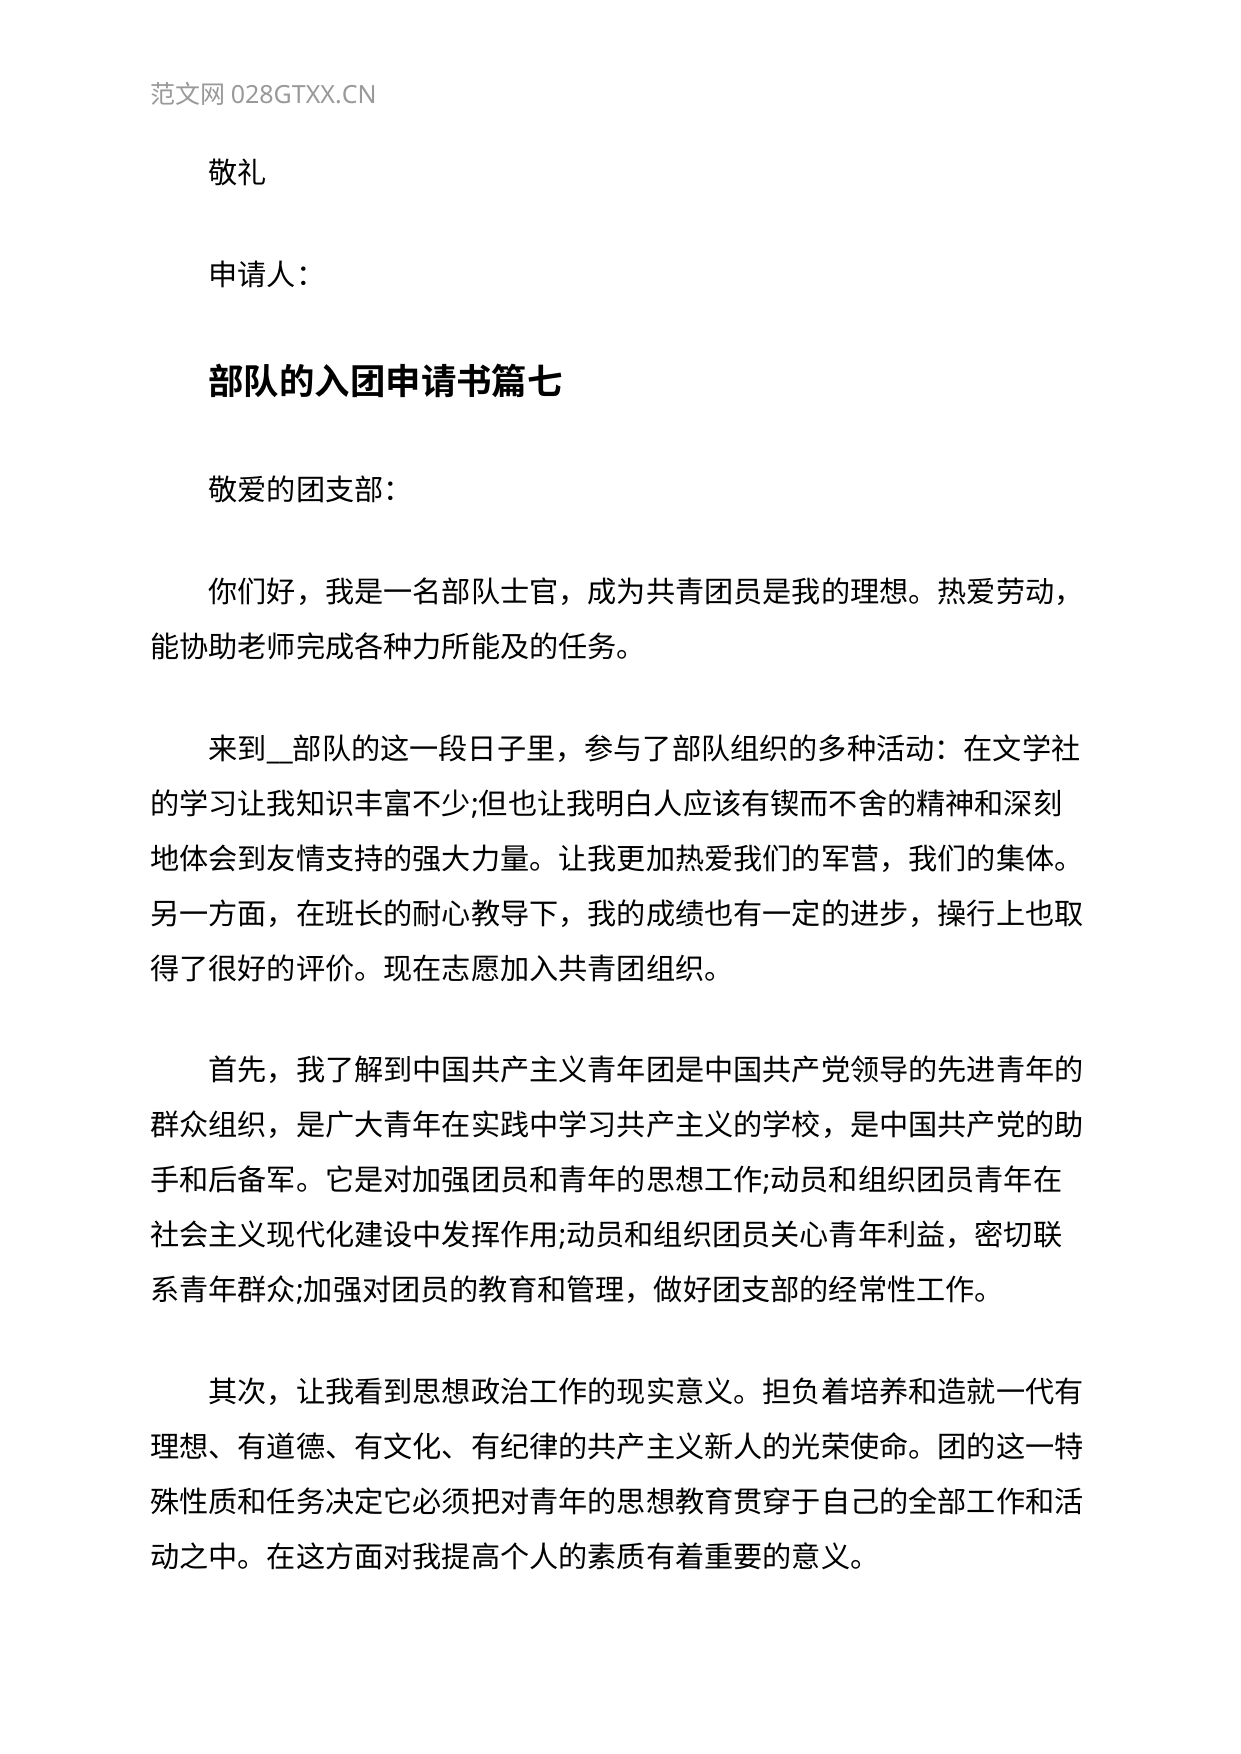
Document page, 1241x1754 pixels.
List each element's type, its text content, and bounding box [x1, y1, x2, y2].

text 来到__部队的这一段日子里，参与了部队组织的多种活动：在文学社的学习让我知识丰富不少;但也让我明白人应该有锲而不舍的精神和深刻地体会到友情支持的强大力量。让我更加热爱我们的军营，我们的集体。另一方面，在班长的耐心教导下，我的成绩也有一定的进步，操行上也取得了很好的评价。现在志愿加入共青团组织。 [150, 725, 1090, 987]
text 你们好，我是一名部队士官，成为共青团员是我的理想。热爱劳动，能协助老师完成各种力所能及的任务。 [150, 569, 1090, 666]
text 部队的入团申请书篇七 [150, 353, 1090, 405]
text 敬爱的团支部： [150, 467, 1090, 509]
text 首先，我了解到中国共产主义青年团是中国共产党领导的先进青年的群众组织，是广大青年在实践中学习共产主义的学校，是中国共产党的助手和后备军。它是对加强团员和青年的思想工作;动员和组织团员青年在社会主义现代化建设中发挥作用;动员和组织团员关心青年利益，密切联系青年群众;加强对团员的教育和管理，做好团支部的经常性工作。 [150, 1047, 1090, 1309]
text 其次，让我看到思想政治工作的现实意义。担负着培养和造就一代有理想、有道德、有文化、有纪律的共产主义新人的光荣使命。团的这一特殊性质和任务决定它必须把对青年的思想教育贯穿于自己的全部工作和活动之中。在这方面对我提高个人的素质有着重要的意义。 [150, 1369, 1090, 1576]
text 敬礼 [150, 150, 1090, 192]
text 申请人： [150, 252, 1090, 294]
